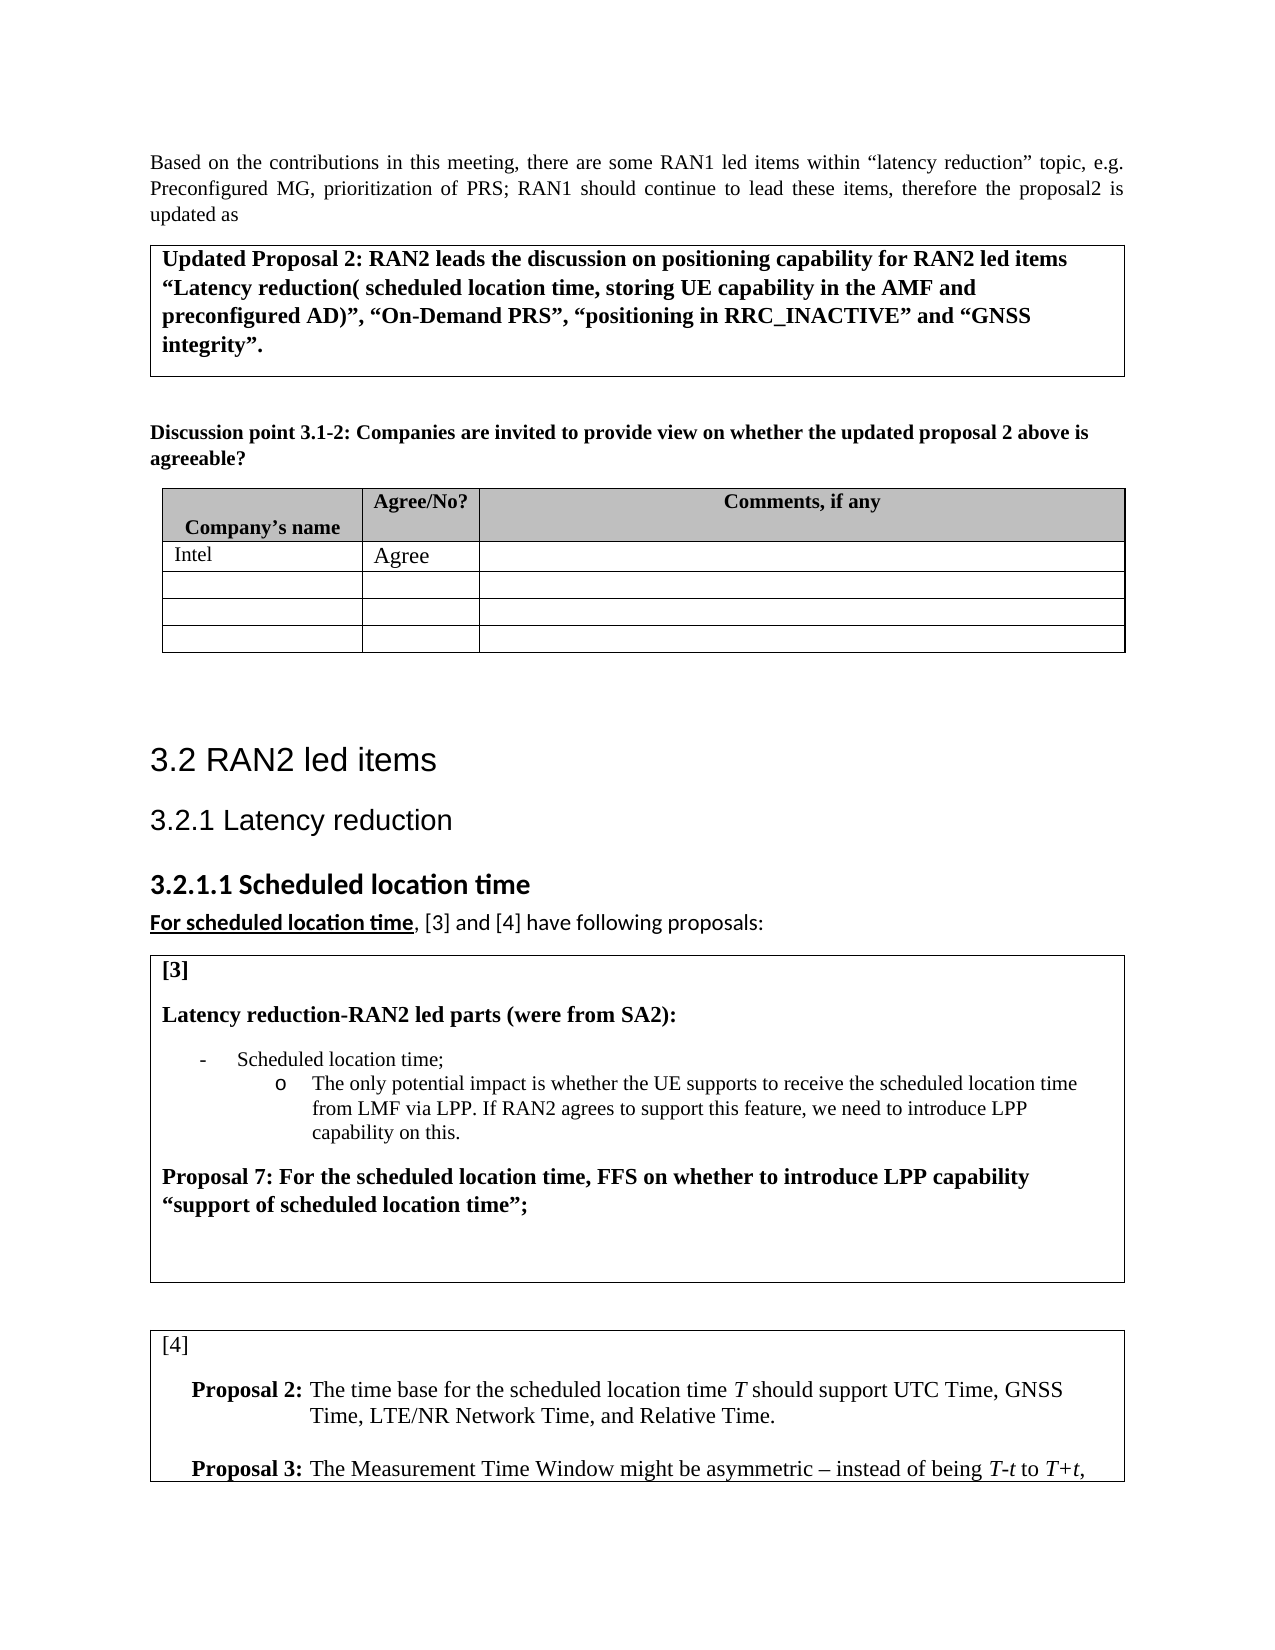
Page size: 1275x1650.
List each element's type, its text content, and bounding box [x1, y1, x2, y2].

table_cell [480, 572, 1124, 598]
table_cell [480, 626, 1124, 652]
table_cell [163, 599, 362, 625]
text Based on the contributions in this meeting, there are some RAN1 led items within “latency reduction” topic, e.g. Preconfigured MG, prioritization of PRS; RAN1 should continue to lead these items, therefore the proposal2 is updated as [150, 150, 1125, 226]
subtitle 3.2 RAN2 led items [150, 740, 1125, 778]
table_cell [163, 572, 362, 598]
table_cell [363, 572, 479, 598]
table_cell [363, 599, 479, 625]
subtitle 3.2.1 Latency reduction [150, 803, 1125, 836]
table_header Agree/No? [363, 489, 479, 541]
text For scheduled location time, [3] and [4] have following proposals: [150, 908, 1125, 936]
table_header Updated Proposal 2: RAN2 leads the discussion on positioning capability for RAN2 led items “Latency reduction( scheduled location time, storing UE capability in the AMF and preconfigured AD)”, “On-Demand PRS”, “positioning in RRC_INACTIVE” and “GNSS integrity”. [151, 246, 1124, 376]
table_header Company’s name [163, 489, 362, 541]
table_cell [480, 599, 1124, 625]
table_cell [163, 626, 362, 652]
table_header Comments, if any [480, 489, 1124, 541]
subtitle 3.2.1.1 Scheduled location time [150, 866, 1125, 902]
table_cell [363, 626, 479, 652]
table_cell Agree [363, 542, 479, 571]
table_cell Intel [163, 542, 362, 571]
table_header [3] Latency reduction-RAN2 led parts (were from SA2): Scheduled location time; The only potential impact is whether the UE supports to receive the scheduled location time from LMF via LPP. If RAN2 agrees to support this feature, we need to introduce LPP capability on this. Proposal 7: For the scheduled location time, FFS on whether to introduce LPP capability “support of scheduled location time”; [151, 956, 1124, 1282]
text Discussion point 3.1-2: Companies are invited to provide view on whether the updated proposal 2 above is agreeable? [150, 419, 1125, 469]
table_cell [480, 542, 1124, 571]
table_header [151, 1331, 1124, 1481]
